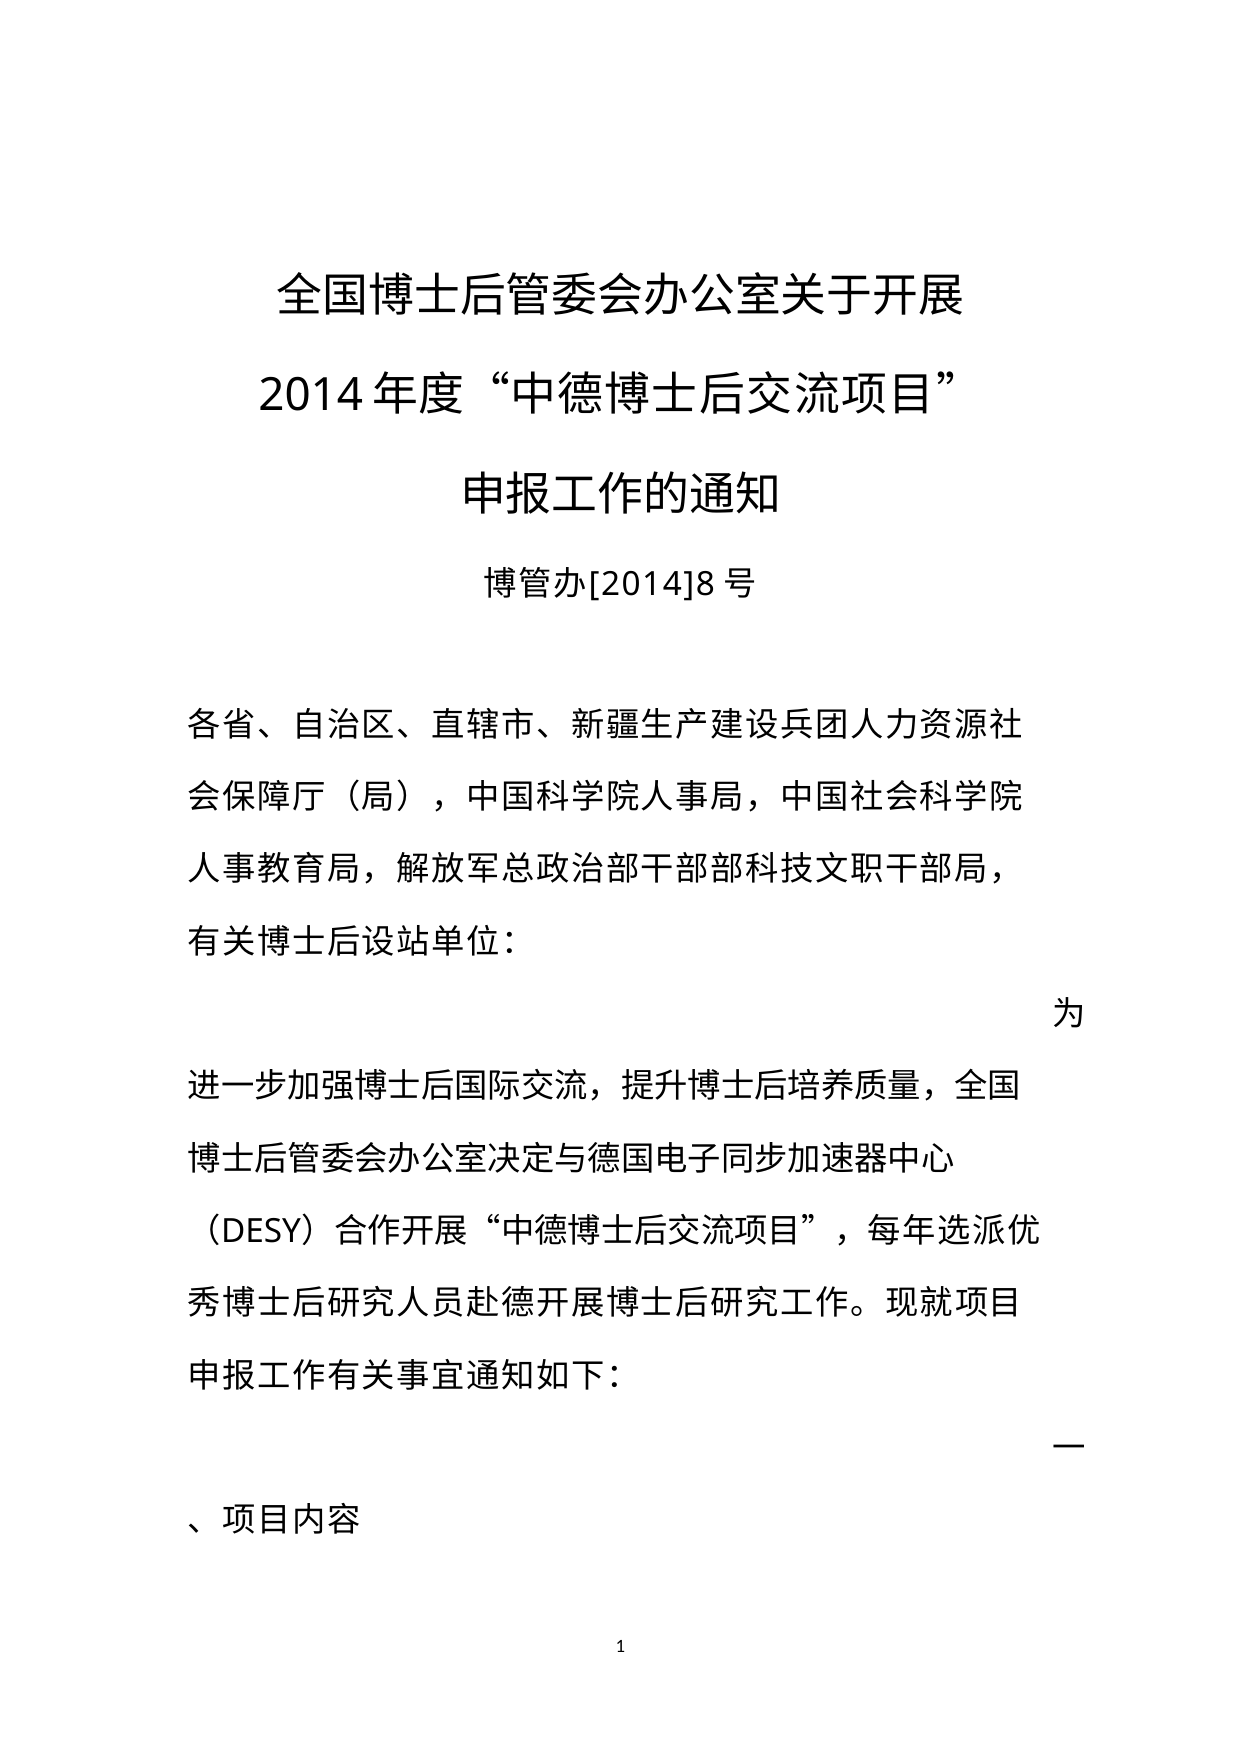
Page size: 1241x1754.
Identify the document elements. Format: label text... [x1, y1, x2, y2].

text 各省、自治区、直辖市、新疆生产建设兵团人力资源社会保障厅（局），中国科学院人事局，中国社会科学院人事教育局，解放军总政治部干部部科技文职干部局，有关博士后设站单位： [187, 697, 1053, 963]
text 博管办[2014]8号 [187, 557, 1053, 605]
text 一、项目内容 [187, 1421, 1053, 1541]
text 为进一步加强博士后国际交流，提升博士后培养质量，全国博士后管委会办公室决定与德国电子同步加速器中心（DESY）合作开展“中德博士后交流项目”，每年选派优秀博士后研究人员赴德开展博士后研究工作。现就项目申报工作有关事宜通知如下： [187, 987, 1053, 1397]
text 全国博士后管委会办公室关于开展 [187, 258, 1053, 324]
text 2014年度“中德博士后交流项目” [187, 357, 1053, 424]
text 申报工作的通知 [187, 457, 1053, 524]
